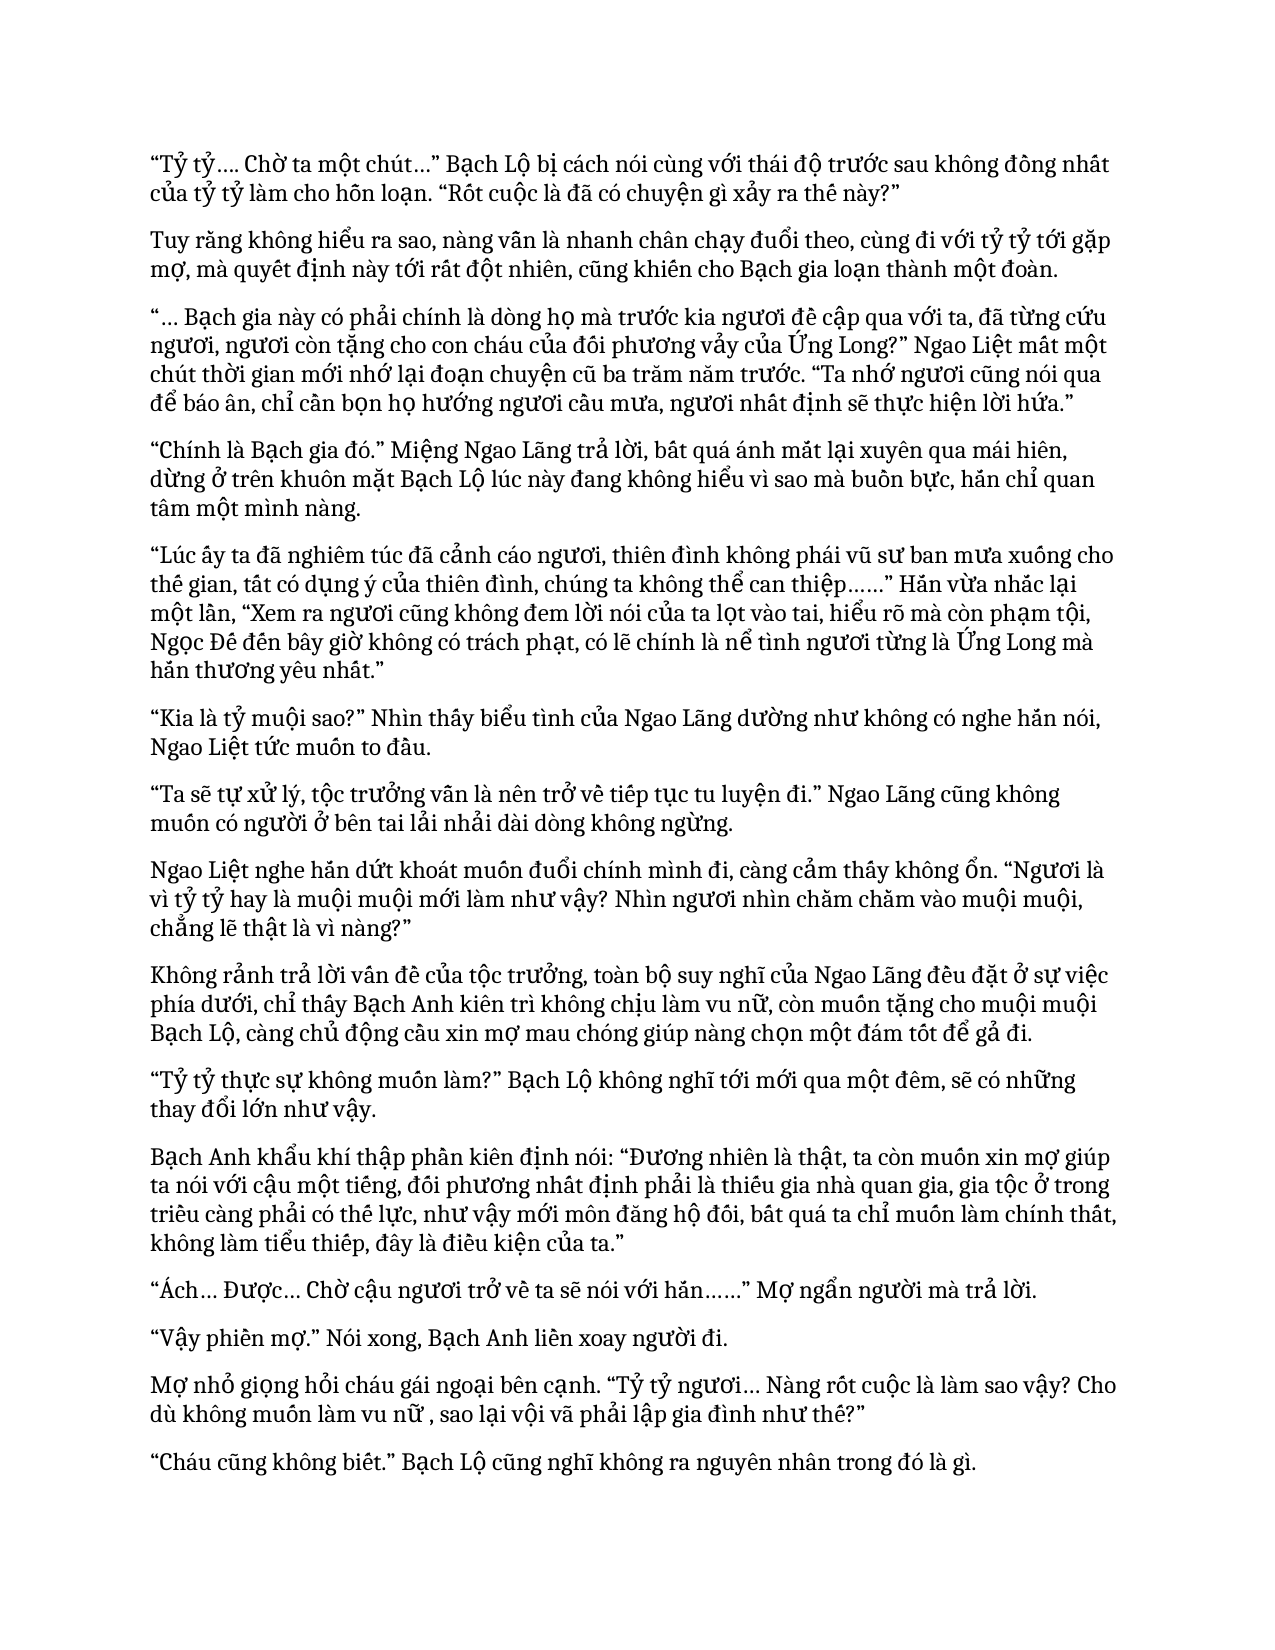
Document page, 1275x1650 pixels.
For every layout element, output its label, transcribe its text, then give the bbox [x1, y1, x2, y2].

text “Ta sẽ tự xử lý, tộc trưởng vẫn là nên trở về tiếp tục tu luyện đi.” Ngao Lãng cũng không muốn có người ở bên tai lải nhải dài dòng không ngừng. [150, 780, 1125, 837]
text Bạch Anh khẩu khí thập phần kiên định nói: “Đương nhiên là thật, ta còn muốn xin mợ giúp ta nói với cậu một tiếng, đối phương nhất định phải là thiếu gia nhà quan gia, gia tộc ở trong triều càng phải có thế lực, như vậy mới môn đăng hộ đối, bất quá ta chỉ muốn làm chính thất, không làm tiểu thiếp, đây là điều kiện của ta.” [150, 1142, 1125, 1257]
text “Vậy phiền mợ.” Nói xong, Bạch Anh liền xoay người đi. [150, 1324, 1125, 1352]
text Ngao Liệt nghe hắn dứt khoát muốn đuổi chính mình đi, càng cảm thấy không ổn. “Ngươi là vì tỷ tỷ hay là muội muội mới làm như vậy? Nhìn ngươi nhìn chằm chằm vào muội muội, chẳng lẽ thật là vì nàng?” [150, 856, 1125, 942]
text Không rảnh trả lời vấn đề của tộc trưởng, toàn bộ suy nghĩ của Ngao Lãng đều đặt ở sự việc phía dưới, chỉ thấy Bạch Anh kiên trì không chịu làm vu nữ, còn muốn tặng cho muội muội Bạch Lộ, càng chủ động cầu xin mợ mau chóng giúp nàng chọn một đám tốt để gả đi. [150, 961, 1125, 1047]
text “Ách… Được… Chờ cậu ngươi trở về ta sẽ nói với hắn……” Mợ ngẩn người mà trả lời. [150, 1276, 1125, 1305]
text “Tỷ tỷ thực sự không muốn làm?” Bạch Lộ không nghĩ tới mới qua một đêm, sẽ có những thay đổi lớn như vậy. [150, 1066, 1125, 1124]
text “Lúc ấy ta đã nghiêm túc đã cảnh cáo ngươi, thiên đình không phái vũ sư ban mưa xuống cho thế gian, tất có dụng ý của thiên đình, chúng ta không thể can thiệp……” Hắn vừa nhắc lại một lần, “Xem ra ngươi cũng không đem lời nói của ta lọt vào tai, hiểu rõ mà còn phạm tội, Ngọc Đế đến bây giờ không có trách phạt, có lẽ chính là nể tình ngươi từng là Ứng Long mà hắn thương yêu nhất.” [150, 541, 1125, 685]
text “Kia là tỷ muội sao?” Nhìn thấy biểu tình của Ngao Lãng dường như không có nghe hắn nói, Ngao Liệt tức muốn to đầu. [150, 704, 1125, 761]
text Mợ nhỏ giọng hỏi cháu gái ngoại bên cạnh. “Tỷ tỷ ngươi… Nàng rốt cuộc là làm sao vậy? Cho dù không muốn làm vu nữ , sao lại vội vã phải lập gia đình như thế?” [150, 1371, 1125, 1429]
text Tuy rằng không hiểu ra sao, nàng vẫn là nhanh chân chạy đuổi theo, cùng đi với tỷ tỷ tới gặp mợ, mà quyết định này tới rất đột nhiên, cũng khiến cho Bạch gia loạn thành một đoàn. [150, 226, 1125, 284]
text “Tỷ tỷ…. Chờ ta một chút…” Bạch Lộ bị cách nói cùng với thái độ trước sau không đồng nhất của tỷ tỷ làm cho hỗn loạn. “Rốt cuộc là đã có chuyện gì xảy ra thế này?” [150, 150, 1125, 207]
text “Cháu cũng không biết.” Bạch Lộ cũng nghĩ không ra nguyên nhân trong đó là gì. [150, 1447, 1125, 1476]
text “… Bạch gia này có phải chính là dòng họ mà trước kia ngươi đề cập qua với ta, đã từng cứu ngươi, ngươi còn tặng cho con cháu của đối phương vảy của Ứng Long?” Ngao Liệt mất một chút thời gian mới nhớ lại đoạn chuyện cũ ba trăm năm trước. “Ta nhớ ngươi cũng nói qua để báo ân, chỉ cần bọn họ hướng ngươi cầu mưa, ngươi nhất định sẽ thực hiện lời hứa.” [150, 302, 1125, 417]
text “Chính là Bạch gia đó.” Miệng Ngao Lãng trả lời, bất quá ánh mắt lại xuyên qua mái hiên, dừng ở trên khuôn mặt Bạch Lộ lúc này đang không hiểu vì sao mà buồn bực, hắn chỉ quan tâm một mình nàng. [150, 436, 1125, 522]
